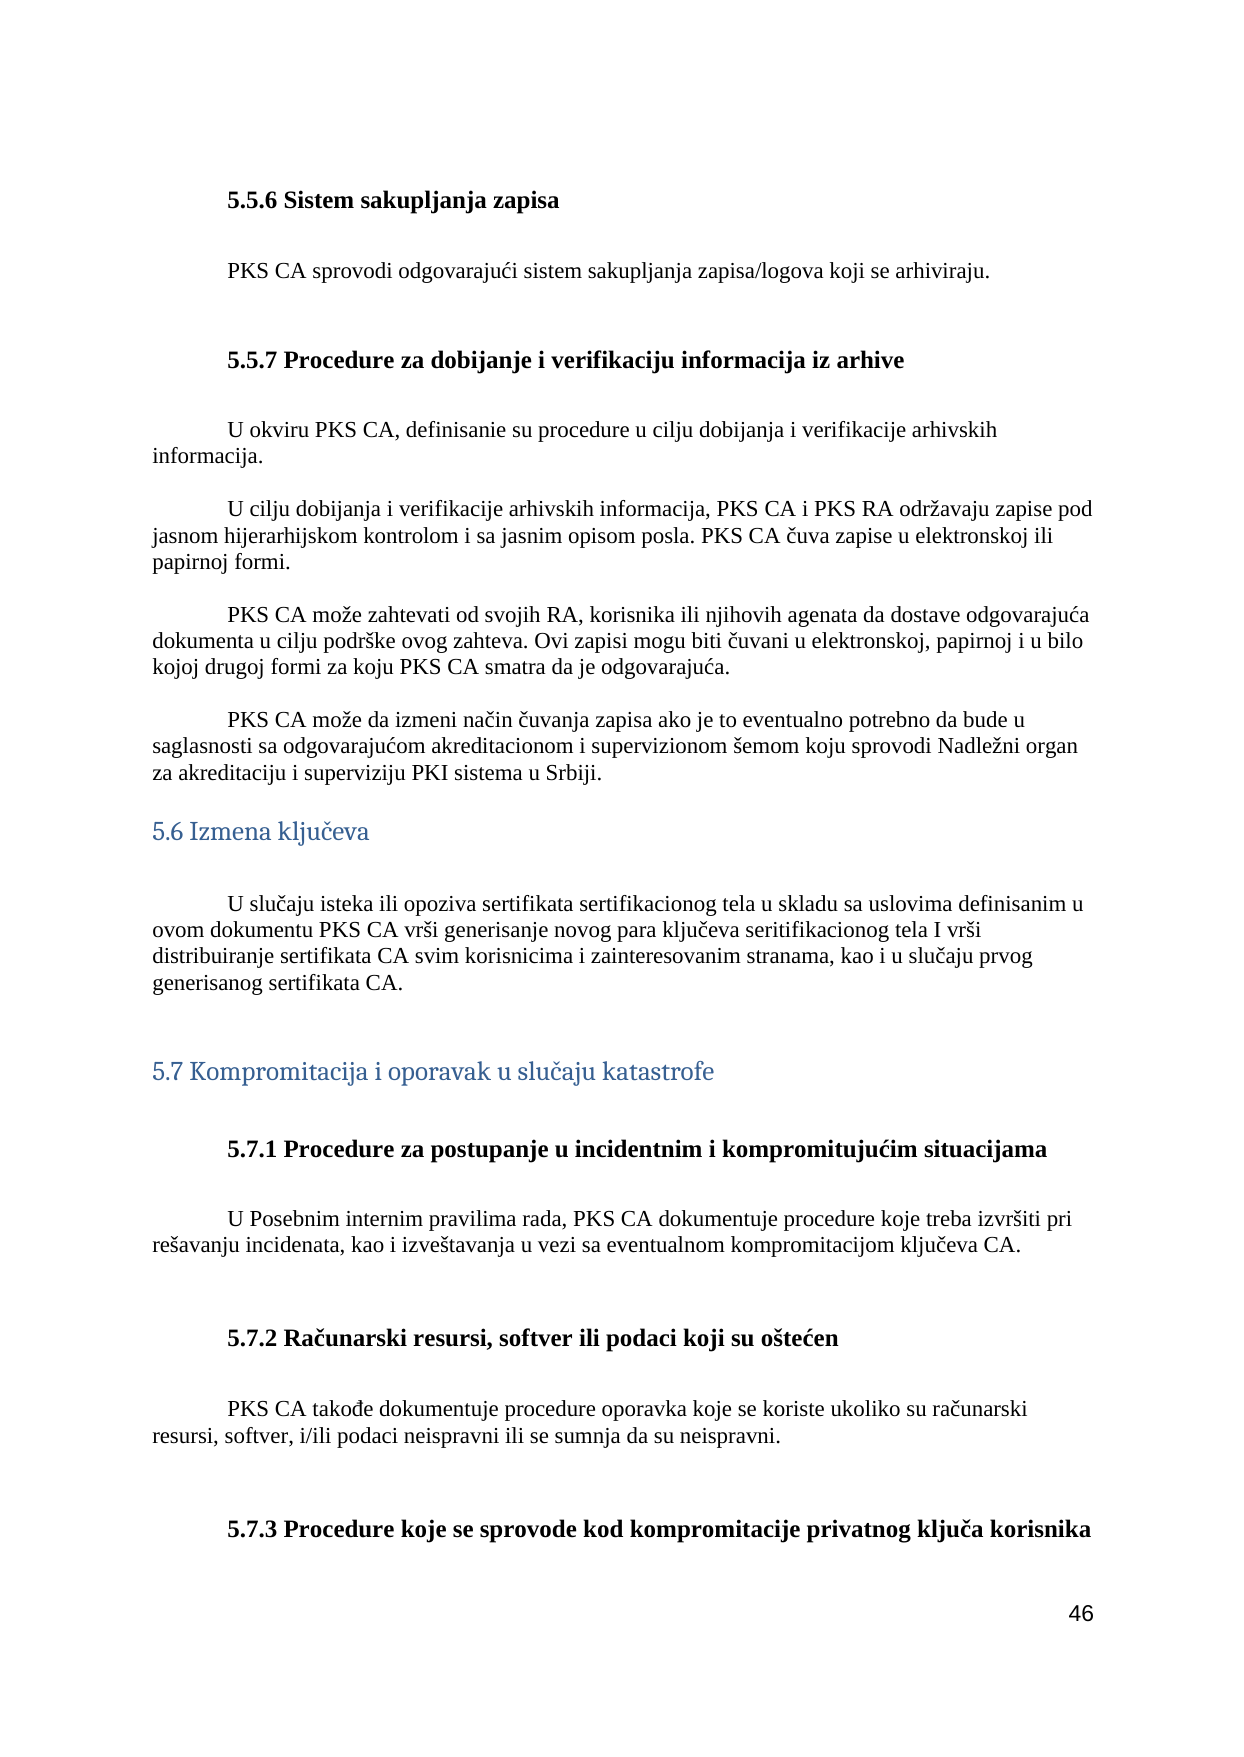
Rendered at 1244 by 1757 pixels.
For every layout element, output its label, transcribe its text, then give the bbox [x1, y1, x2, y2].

text U okviru PKS CA, definisanie su procedure u cilju dobijanja i verifikacije arhivskih informacija. [152, 416, 1094, 469]
text U slučaju isteka ili opoziva sertifikata sertifikacionog tela u skladu sa uslovima definisanim u ovom dokumentu PKS CA vrši generisanje novog para ključeva seritifikacionog tela I vrši distribuiranje sertifikata CA svim korisnicima i zainteresovanim stranama, kao i u slučaju prvog generisanog sertifikata CA. [152, 890, 1094, 995]
text PKS CA može da izmeni način čuvanja zapisa ako je to eventualno potrebno da bude u saglasnosti sa odgovarajućom akreditacionom i supervizionom šemom koju sprovodi Nadležni organ za akreditaciju i superviziju PKI sistema u Srbiji. [152, 706, 1094, 785]
subtitle 5.7 Kompromitacija i oporavak u slučaju katastrofe [152, 1056, 1094, 1087]
subtitle 5.7.3 Procedure koje se sprovode kod kompromitacije privatnog ključa korisnika [152, 1514, 1094, 1543]
subtitle 5.7.2 Računarski resursi, softver ili podaci koji su oštećen [152, 1323, 1094, 1352]
text PKS CA može zahtevati od svojih RA, korisnika ili njihovih agenata da dostave odgovarajuća dokumenta u cilju podrške ovog zahteva. Ovi zapisi mogu biti čuvani u elektronskoj, papirnoj i u bilo kojoj drugoj formi za koju PKS CA smatra da je odgovarajuća. [152, 601, 1094, 680]
subtitle 5.7.1 Procedure za postupanje u incidentnim i kompromitujućim situacijama [152, 1134, 1094, 1163]
subtitle 5.6 Izmena ključeva [152, 816, 1094, 847]
text PKS CA takođe dokumentuje procedure oporavka koje se koriste ukoliko su računarski resursi, softver, i/ili podaci neispravni ili se sumnja da su neispravni. [152, 1395, 1094, 1448]
text U cilju dobijanja i verifikacije arhivskih informacija, PKS CA i PKS RA održavaju zapise pod jasnom hijerarhijskom kontrolom i sa jasnim opisom posla. PKS CA čuva zapise u elektronskoj ili papirnoj formi. [152, 495, 1094, 574]
subtitle 5.5.6 Sistem sakupljanja zapisa [152, 185, 1094, 214]
text PKS CA sprovodi odgovarajući sistem sakupljanja zapisa/logova koji se arhiviraju. [152, 257, 1094, 283]
text U Posebnim internim pravilima rada, PKS CA dokumentuje procedure koje treba izvršiti pri rešavanju incidenata, kao i izveštavanja u vezi sa eventualnom kompromitacijom ključeva CA. [152, 1204, 1094, 1257]
subtitle 5.5.7 Procedure za dobijanje i verifikaciju informacija iz arhive [152, 346, 1094, 374]
